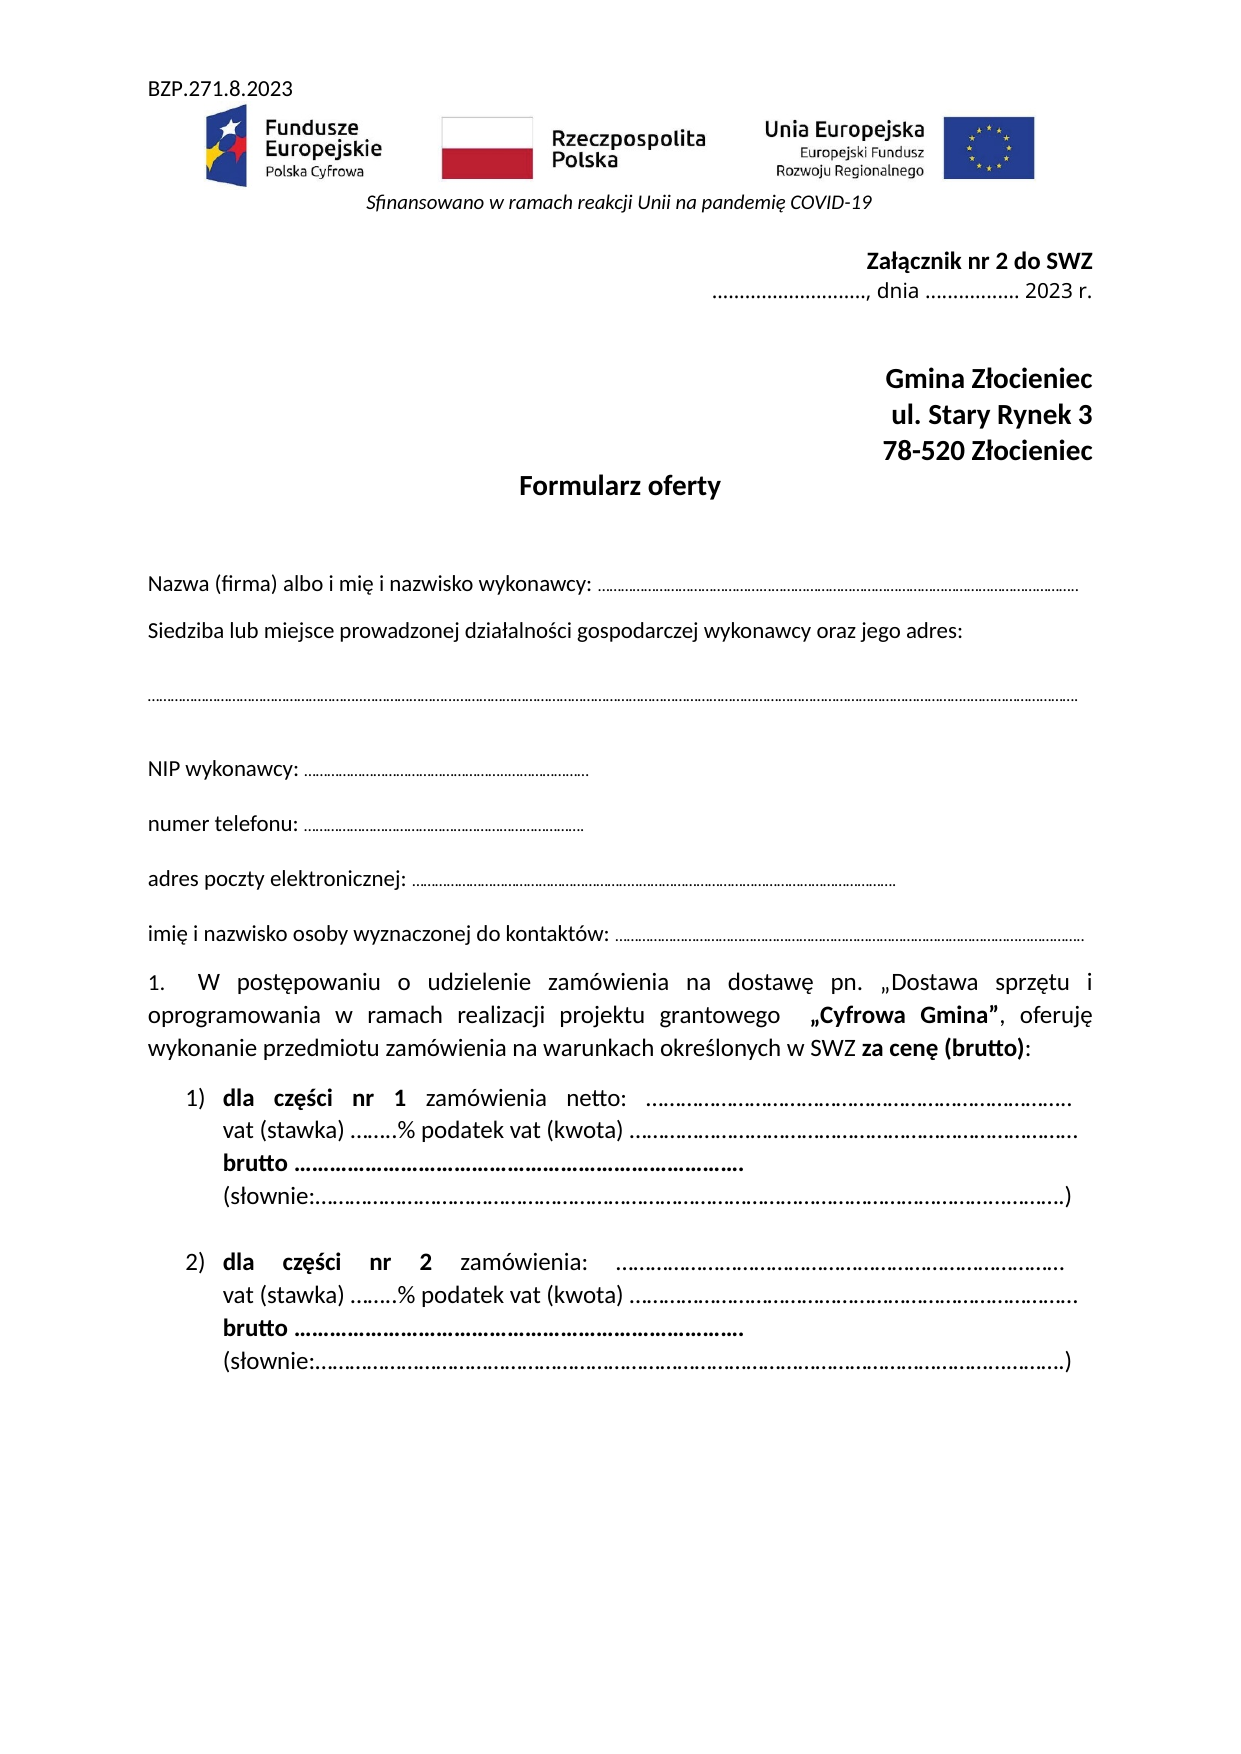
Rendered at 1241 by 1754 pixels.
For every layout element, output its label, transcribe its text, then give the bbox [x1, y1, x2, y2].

text 1. W postępowaniu o udzielenie zamówienia na dostawę pn. „Dostawa sprzętu i oprogramowania w ramach realizacji projektu grantowego „Cyfrowa Gmina”, oferuję wykonanie przedmiotu zamówienia na warunkach określonych w SWZ za cenę (brutto): [148, 966, 1093, 1063]
text imię i nazwisko osoby wyznaczonej do kontaktów: ……………………………………………………………………………………………...………….. [148, 919, 1093, 947]
text ………………………………………………..…………………...……………………………………………………………………………………………………………………..………………………. [148, 685, 1093, 705]
list brutto …………………………………………………………………. [223, 1312, 1093, 1343]
text Siedziba lub miejsce prowadzonej działalności gospodarczej wykonawcy oraz jego adres: [148, 616, 1093, 644]
text Gmina Złocieniec [148, 361, 1093, 396]
text NIP wykonawcy: ……………………………………………..………………… [148, 754, 1093, 782]
text adres poczty elektronicznej: …………………………………………………..…………………………………………………………. [148, 864, 1093, 892]
list dla części nr 1 zamówienia netto: ……………………………………………………………….. vat (stawka) ……..% podatek vat (kwota) …………………………………………………………………… [185, 1082, 1093, 1145]
text 78-520 Złocieniec [148, 432, 1093, 467]
text Nazwa (firma) albo i mię i nazwisko wykonawcy: ……………………………………...…………………………………………………………………….. [148, 569, 1093, 597]
list dla części nr 2 zamówienia: …………………………………………………………………… vat (stawka) ……..% podatek vat (kwota) …………………………………………………………………… [185, 1246, 1093, 1310]
picture [203, 101, 1037, 190]
text ul. Stary Rynek 3 [148, 396, 1093, 432]
list brutto …………………………………………………………………. [223, 1148, 1093, 1178]
list (słownie:………………………………………………………………………………………………………...……….) [223, 1345, 1093, 1376]
text Formularz oferty [148, 467, 1093, 503]
text numer telefonu: ………………………………………………………………. [148, 809, 1093, 837]
list (słownie:………………………………………………………………………………………………………...……….) [223, 1181, 1093, 1211]
text …………………..….., dnia ................. 2023 r. [148, 276, 1093, 304]
